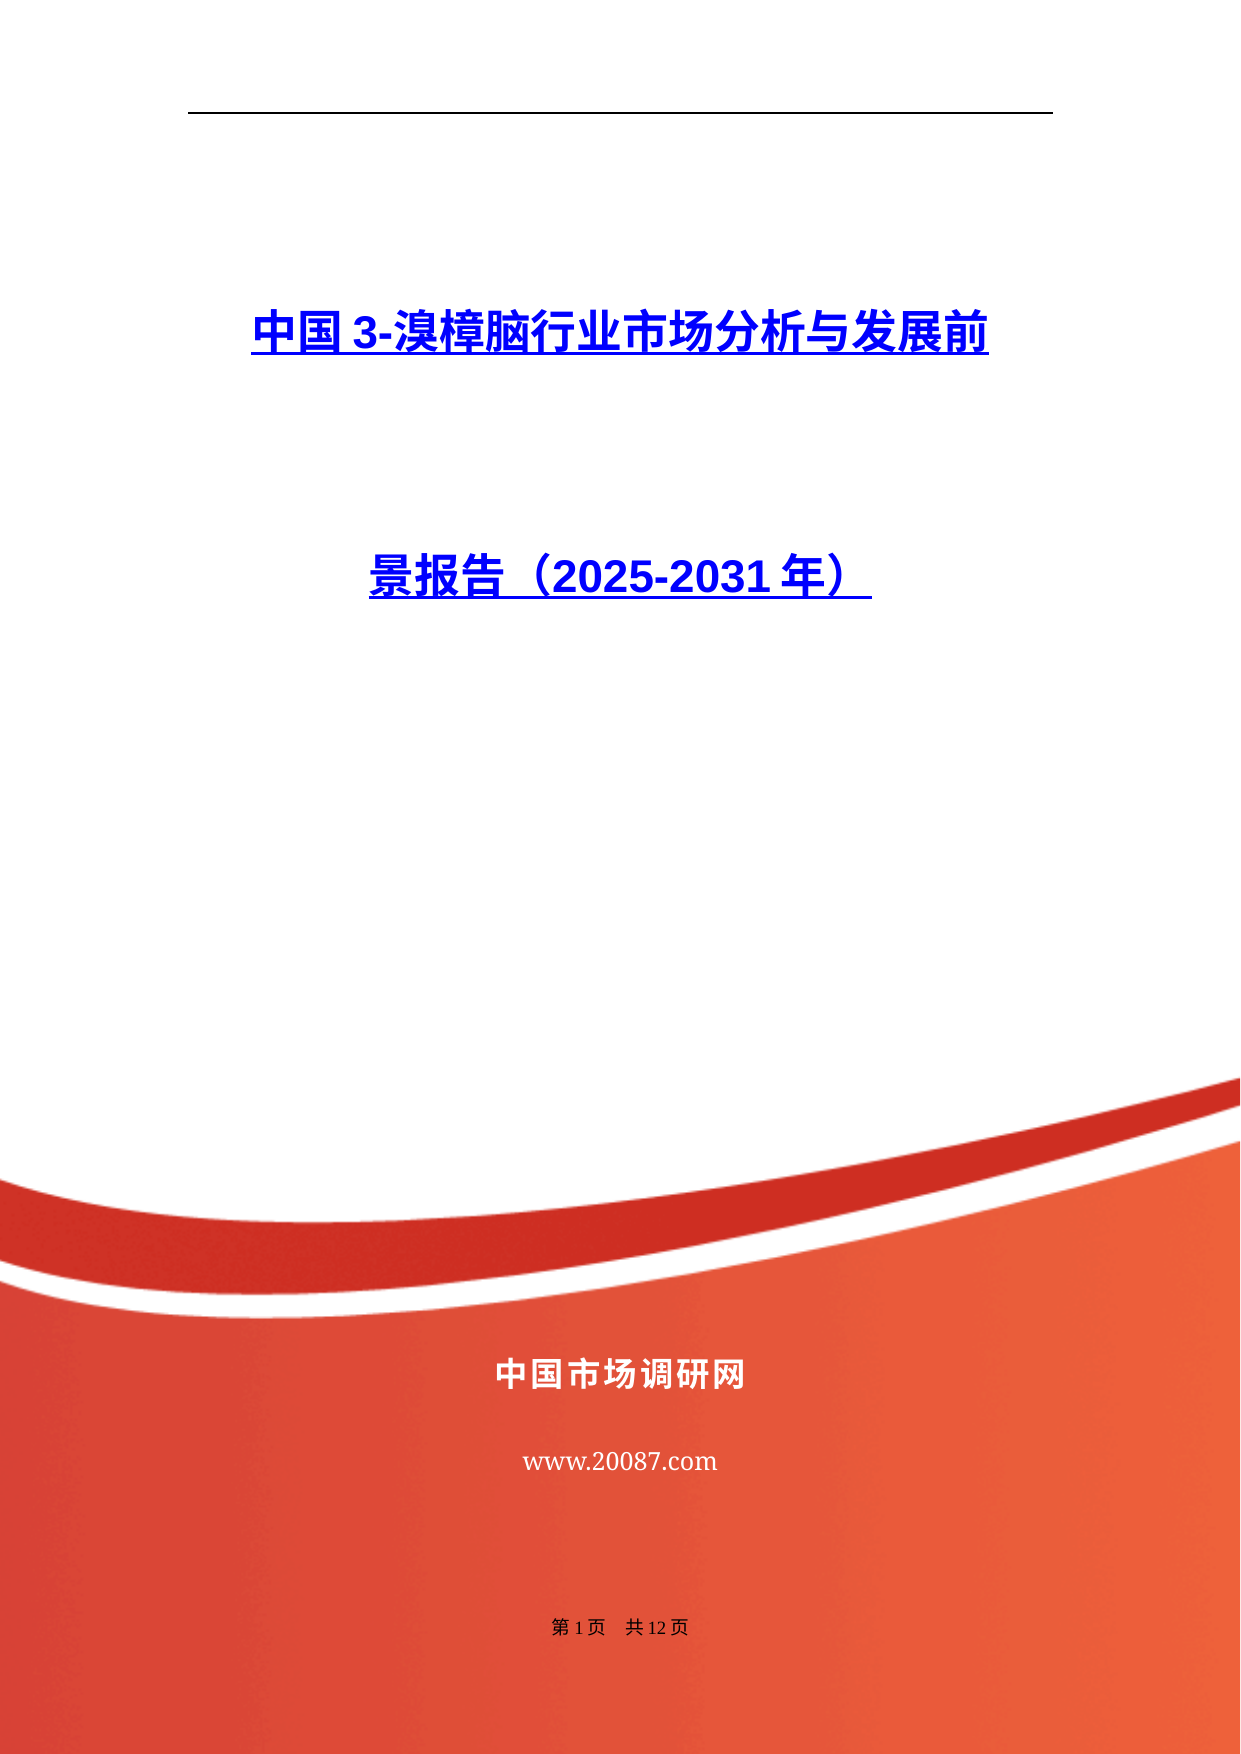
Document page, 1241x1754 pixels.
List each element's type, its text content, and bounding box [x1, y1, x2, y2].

table_header 中国3-溴樟脑行业市场分析与发展前景报告（2025-2031年） [188, 207, 1053, 773]
picture [0, 1006, 1241, 1754]
text www.20087.com [187, 1428, 1053, 1493]
subtitle 中国市场调研网 [187, 1339, 1053, 1404]
